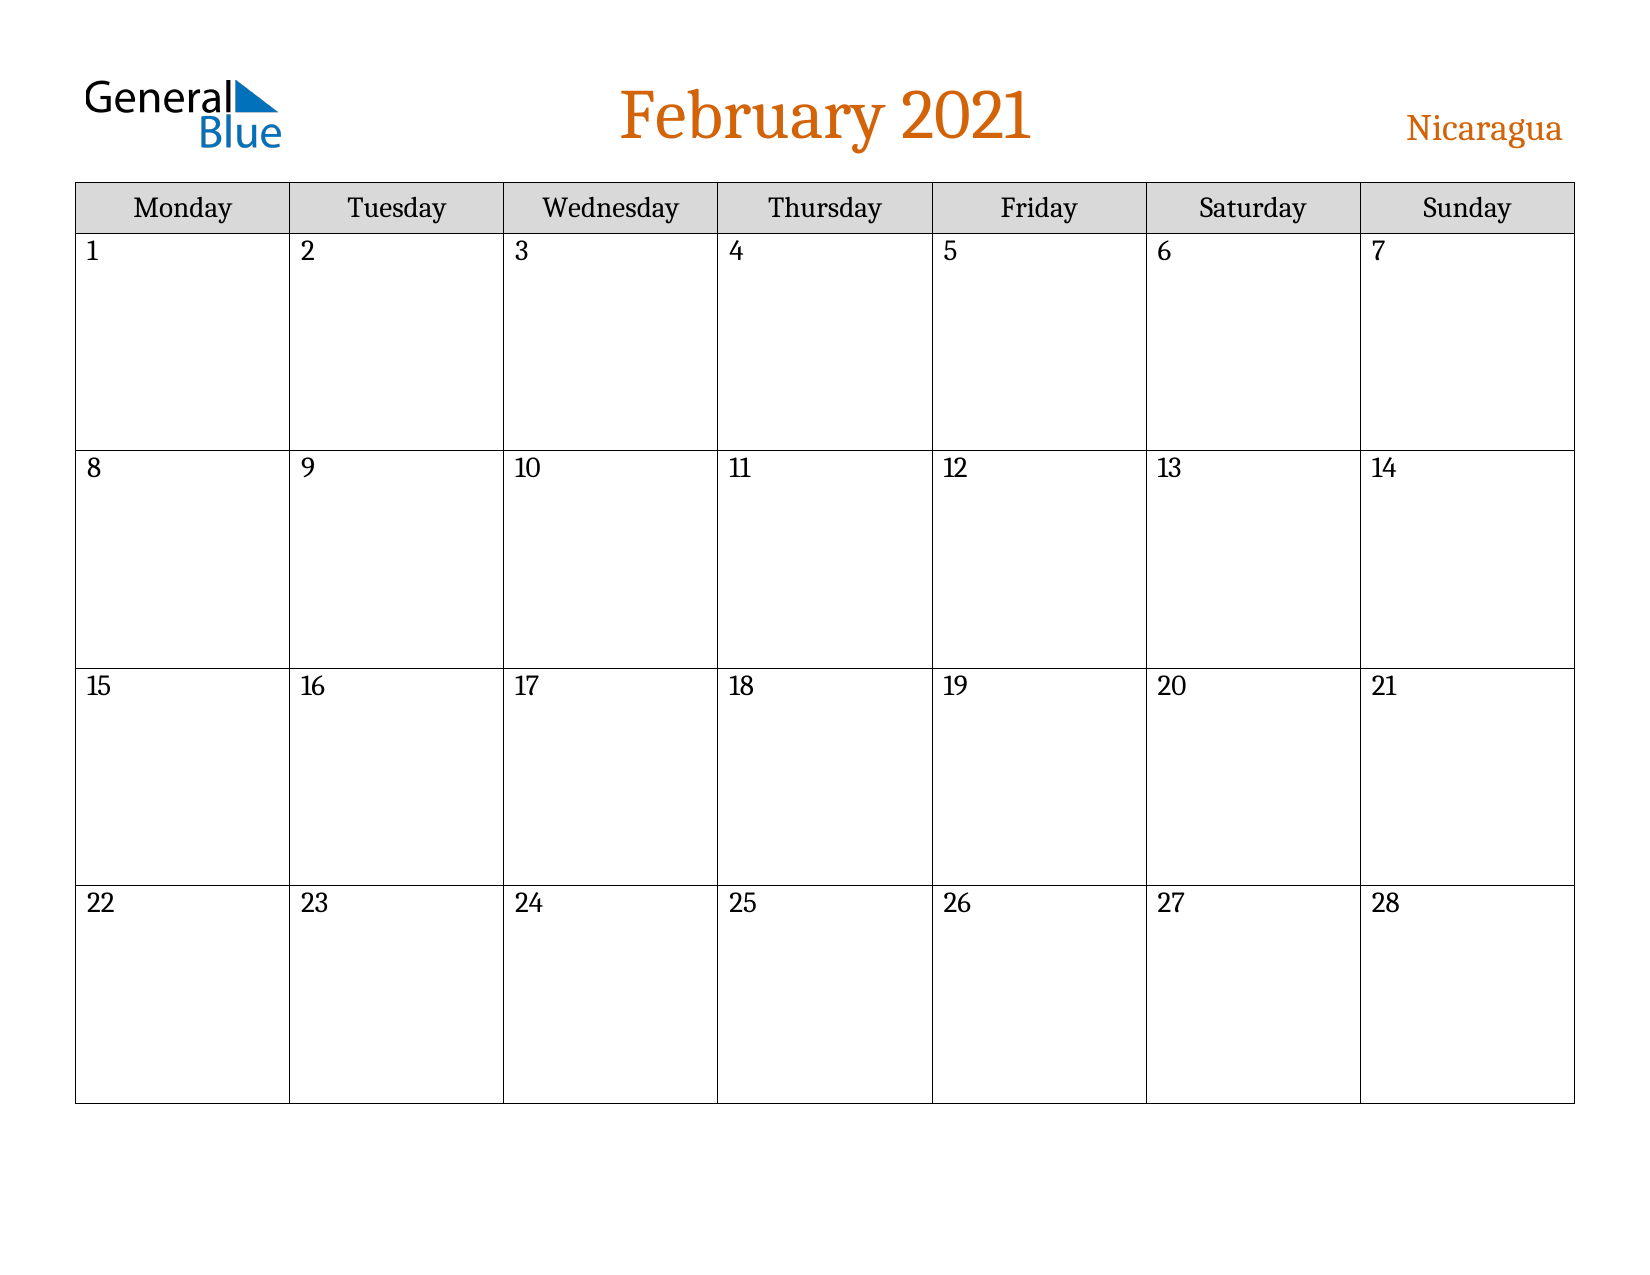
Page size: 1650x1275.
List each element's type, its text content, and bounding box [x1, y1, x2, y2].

table_cell [504, 488, 717, 668]
table_cell 28 [1361, 886, 1574, 923]
table_cell [1361, 270, 1574, 450]
table_cell 6 [1147, 234, 1360, 270]
table_cell [1361, 488, 1574, 668]
table_cell [933, 923, 1146, 1103]
table_cell 12 [933, 451, 1146, 488]
picture [86, 80, 281, 148]
table_cell Thursday [718, 183, 932, 233]
table_cell 9 [290, 451, 503, 488]
table_cell Saturday [1147, 183, 1360, 233]
table_cell [933, 488, 1146, 668]
table_cell 15 [76, 669, 289, 705]
table_cell Monday [76, 183, 289, 233]
table_header [76, 75, 503, 182]
table_cell 26 [933, 886, 1146, 923]
table_cell 5 [933, 234, 1146, 270]
table_cell [290, 705, 503, 885]
table_cell [933, 705, 1146, 885]
table_cell 20 [1147, 669, 1360, 705]
table_cell Sunday [1361, 183, 1574, 233]
table_cell [1147, 923, 1360, 1103]
table_cell 21 [1361, 669, 1574, 705]
table_cell 19 [933, 669, 1146, 705]
table_header February 2021 [504, 75, 1146, 182]
table_cell 11 [718, 451, 932, 488]
table_cell [290, 488, 503, 668]
table_cell [504, 923, 717, 1103]
table_cell 18 [718, 669, 932, 705]
table_cell [76, 488, 289, 668]
table_cell [504, 705, 717, 885]
table_cell [1361, 923, 1574, 1103]
table_cell [718, 705, 932, 885]
table_cell 10 [504, 451, 717, 488]
table_cell [76, 923, 289, 1103]
table_header Nicaragua [1146, 75, 1574, 182]
table_cell Wednesday [504, 183, 717, 233]
table_cell 8 [76, 451, 289, 488]
table_cell Tuesday [290, 183, 503, 233]
table_cell [1147, 270, 1360, 450]
table_cell [718, 923, 932, 1103]
table_cell [1361, 705, 1574, 885]
table_cell 24 [504, 886, 717, 923]
table_cell 14 [1361, 451, 1574, 488]
table_cell 17 [504, 669, 717, 705]
table_cell [504, 270, 717, 450]
table_cell 3 [504, 234, 717, 270]
table_cell [933, 270, 1146, 450]
table_cell 13 [1147, 451, 1360, 488]
table_cell 25 [718, 886, 932, 923]
table_cell 22 [76, 886, 289, 923]
table_cell [1147, 705, 1360, 885]
table_cell [76, 705, 289, 885]
table_cell [718, 488, 932, 668]
table_cell [76, 270, 289, 450]
table_cell [290, 923, 503, 1103]
table_cell [1147, 488, 1360, 668]
table_cell 23 [290, 886, 503, 923]
table_cell 7 [1361, 234, 1574, 270]
table_cell [718, 270, 932, 450]
table_cell 4 [718, 234, 932, 270]
table_cell Friday [933, 183, 1146, 233]
table_cell 2 [290, 234, 503, 270]
table_cell [290, 270, 503, 450]
table_cell 27 [1147, 886, 1360, 923]
table_cell 1 [76, 234, 289, 270]
table_cell 16 [290, 669, 503, 705]
